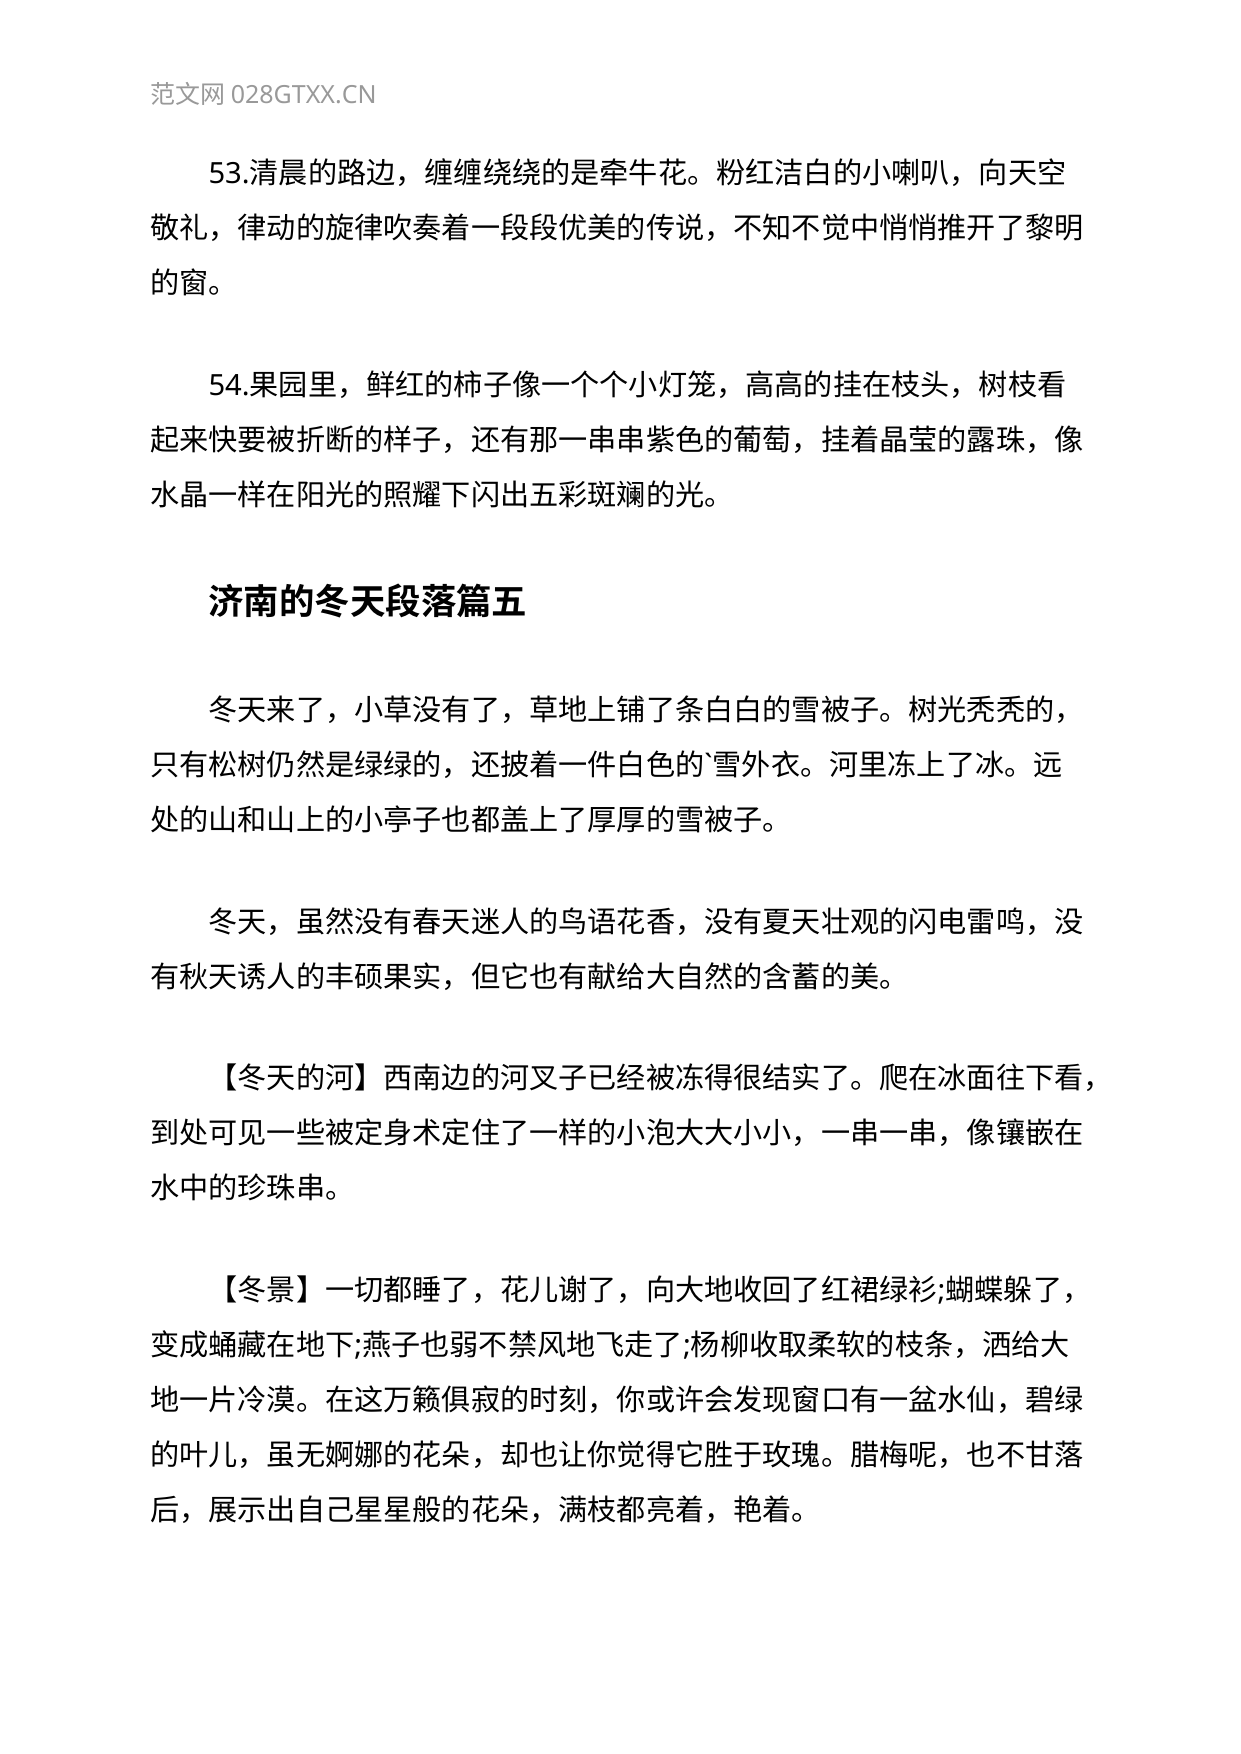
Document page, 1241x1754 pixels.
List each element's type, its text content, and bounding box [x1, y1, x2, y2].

text 54.果园里，鲜红的柿子像一个个小灯笼，高高的挂在枝头，树枝看起来快要被折断的样子，还有那一串串紫色的葡萄，挂着晶莹的露珠，像水晶一样在阳光的照耀下闪出五彩斑斓的光。 [150, 362, 1090, 514]
text 【冬景】一切都睡了，花儿谢了，向大地收回了红裙绿衫;蝴蝶躲了，变成蛹藏在地下;燕子也弱不禁风地飞走了;杨柳收取柔软的枝条，洒给大地一片冷漠。在这万籁俱寂的时刻，你或许会发现窗口有一盆水仙，碧绿的叶儿，虽无婀娜的花朵，却也让你觉得它胜于玫瑰。腊梅呢，也不甘落后，展示出自己星星般的花朵，满枝都亮着，艳着。 [150, 1267, 1090, 1529]
text 【冬天的河】西南边的河叉子已经被冻得很结实了。爬在冰面往下看，到处可见一些被定身术定住了一样的小泡大大小小，一串一串，像镶嵌在水中的珍珠串。 [150, 1055, 1090, 1207]
text 冬天，虽然没有春天迷人的鸟语花香，没有夏天壮观的闪电雷鸣，没有秋天诱人的丰硕果实，但它也有献给大自然的含蓄的美。 [150, 898, 1090, 996]
text 冬天来了，小草没有了，草地上铺了条白白的雪被子。树光秃秃的，只有松树仍然是绿绿的，还披着一件白色的`雪外衣。河里冻上了冰。远处的山和山上的小亭子也都盖上了厚厚的雪被子。 [150, 687, 1090, 839]
text 济南的冬天段落篇五 [150, 573, 1090, 624]
text 53.清晨的路边，缠缠绕绕的是牵牛花。粉红洁白的小喇叭，向天空敬礼，律动的旋律吹奏着一段段优美的传说，不知不觉中悄悄推开了黎明的窗。 [150, 150, 1090, 302]
